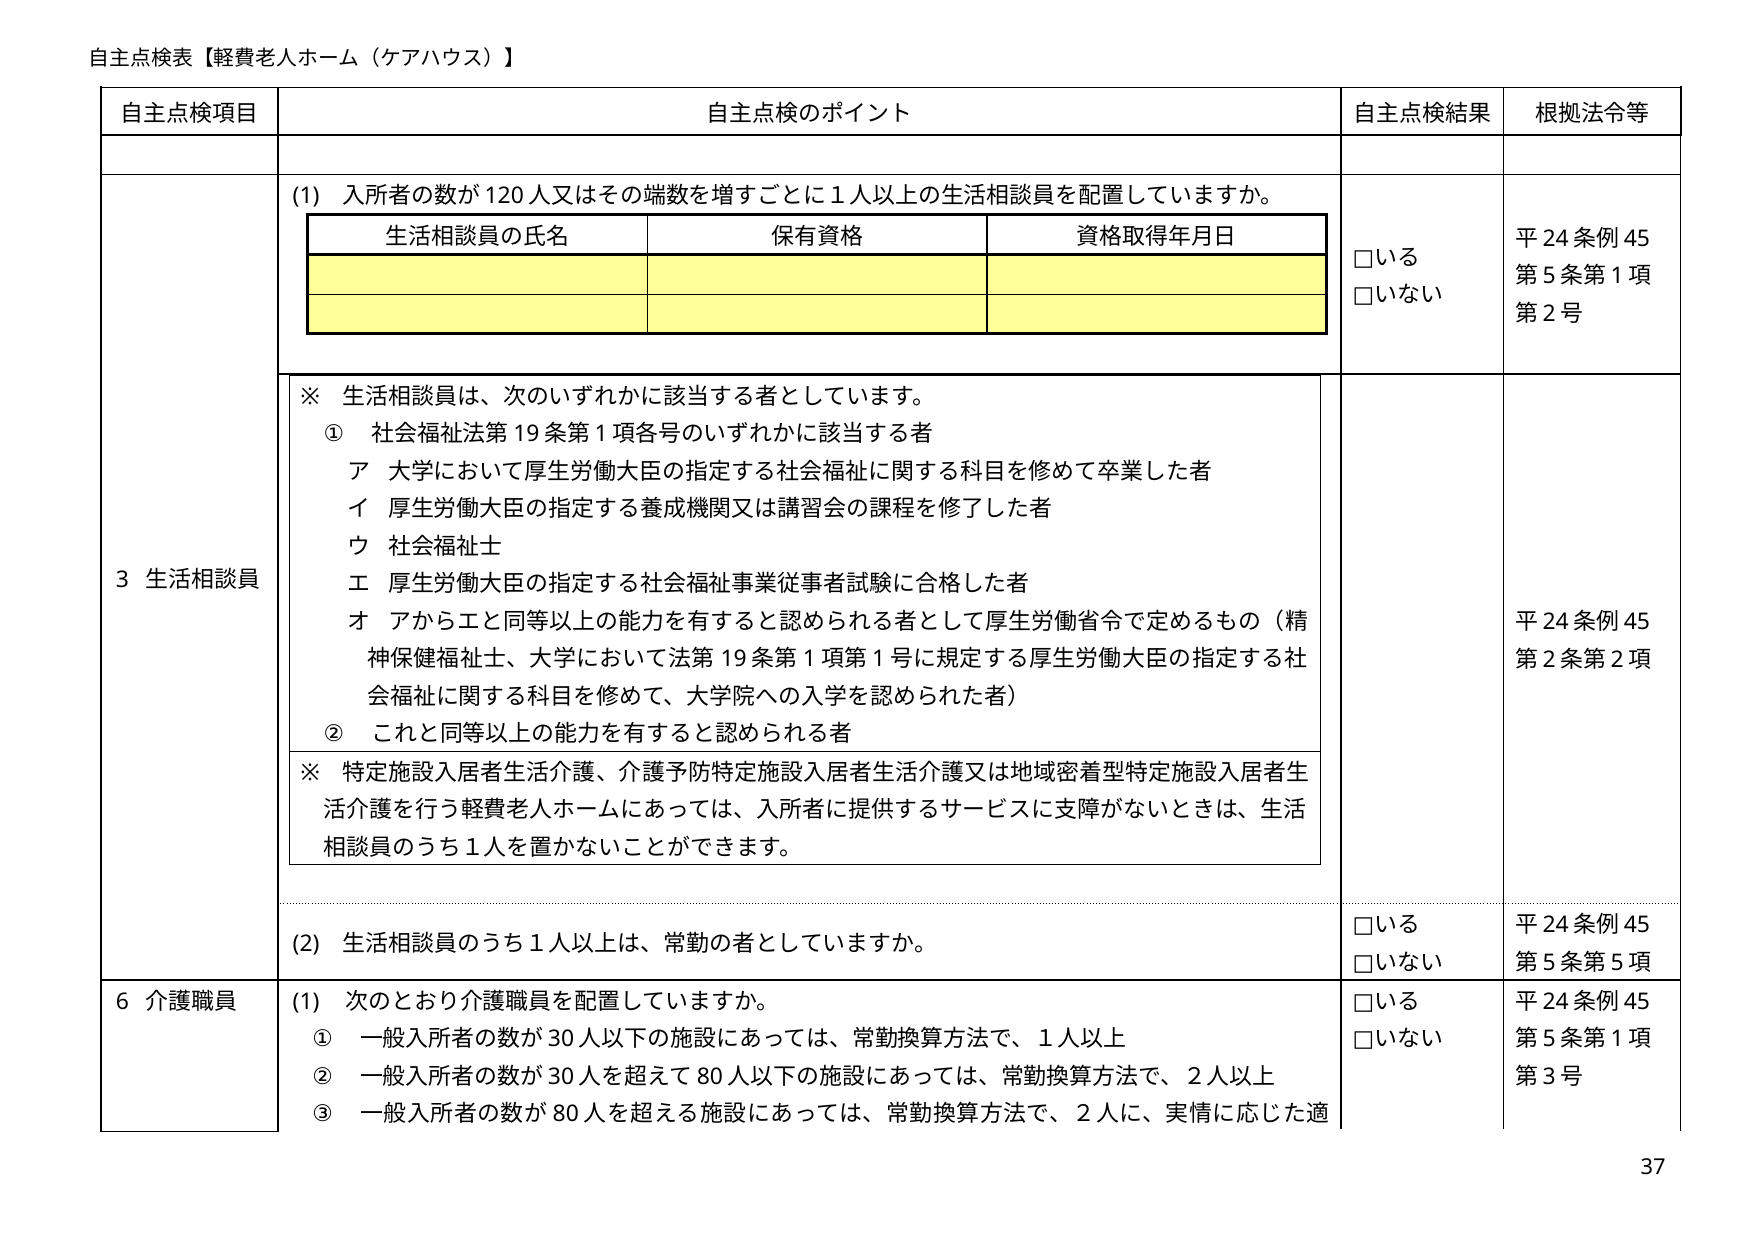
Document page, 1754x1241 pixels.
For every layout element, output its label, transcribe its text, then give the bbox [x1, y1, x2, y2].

table_cell [279, 136, 1340, 173]
table_header 自主点検項目 [102, 88, 277, 134]
table_cell 平24条例45第5条第1項第3号 [1504, 981, 1680, 1131]
table_cell 生活相談員 [102, 175, 277, 979]
table_cell 平24条例45第5条第5項 [1504, 903, 1680, 979]
table_cell [1504, 136, 1680, 173]
table_header 自主点検のポイント [279, 88, 1340, 134]
table_cell [1342, 375, 1503, 903]
table_cell [1342, 136, 1503, 173]
table_cell [279, 375, 1340, 903]
table_cell 入所者の数が120人又はその端数を増すごとに１人以上の生活相談員を配置していますか。 [279, 175, 1340, 373]
table_cell 生活相談員のうち１人以上は、常勤の者としていますか。 [279, 903, 1340, 979]
table_header 自主点検結果 [1342, 88, 1503, 134]
table_cell □いる □いない [1342, 175, 1503, 373]
table_cell □いる □いない [1341, 981, 1503, 1131]
table_cell 平24条例45第5条第1項第2号 [1504, 175, 1680, 373]
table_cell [279, 981, 1341, 1131]
table_cell 介護職員 [102, 981, 277, 1131]
table_header 根拠法令等 [1504, 88, 1680, 134]
table_cell 平24条例45第2条第2項 [1504, 375, 1680, 903]
table_cell □いる □いない [1342, 903, 1503, 979]
